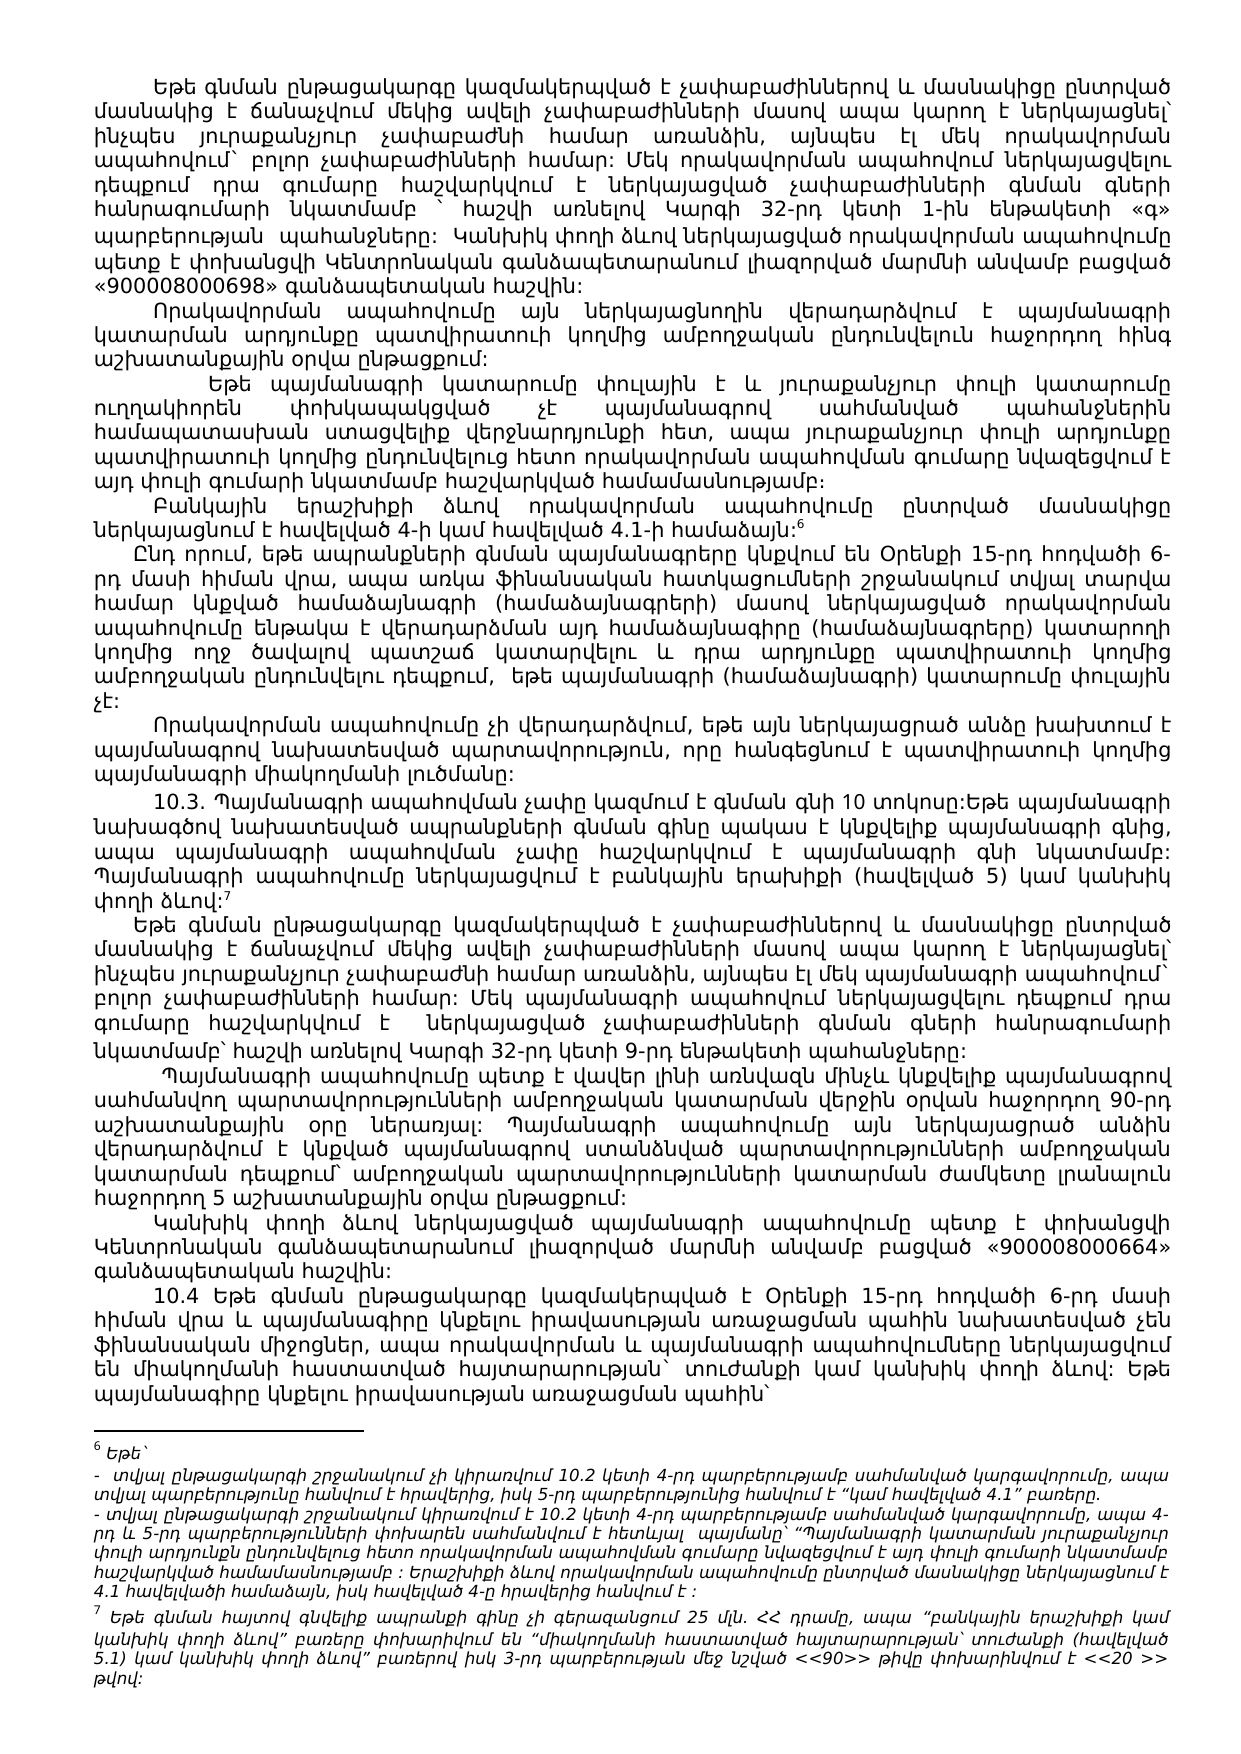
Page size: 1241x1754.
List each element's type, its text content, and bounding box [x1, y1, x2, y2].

text 10.3. Պայմանագրի ապահովման չափը կազմում է գնման գնի 10 տոկոսը:Եթե պայմանագրի նախագծով նախատեսված ապրանքների գնման գինը պակաս է կնքվելիք պայմանագրի գնից, ապա պայմանագրի ապահովման չափը հաշվարկվում է պայմանագրի գնի նկատմամբ: Պայմանագրի ապահովումը ներկայացվում է բանկային երախիքի (հավելված 5) կամ կանխիկ փողի ձևով: [94, 787, 1171, 913]
text Եթե պայմանագրի կատարումը փուլային է և յուրաքանչյուր փուլի կատարումը ուղղակիորեն փոխկապակցված չէ պայմանագրով սահմանված պահանջներին համապատասխան ստացվելիք վերջնարդյունքի հետ, ապա յուրաքանչյուր փուլի արդյունքը պատվիրատուի կողմից ընդունվելուց հետո որակավորման ապահովման գումարը նվազեցվում է այդ փուլի գումարի նկատմամբ հաշվարկված համամասնությամբ։ [94, 372, 1171, 493]
text Բանկային երաշխիքի ձևով որակավորման ապահովումը ընտրված մասնակիցը ներկայացնում է հավելված 4-ի կամ հավելված 4.1-ի համաձայն: [94, 493, 1171, 542]
text Եթե գնման ընթացակարգը կազմակերպված է չափաբաժիններով և մասնակիցը ընտրված մասնակից է ճանաչվում մեկից ավելի չափաբաժինների մասով ապա կարող է ներկայացնել՝ ինչպես յուրաքանչյուր չափաբաժնի համար առանձին, այնպես էլ մեկ պայմանագրի ապահովում` բոլոր չափաբաժինների համար: Մեկ պայմանագրի ապահովում ներկայացվելու դեպքում դրա գումարը հաշվարկվում է ներկայացված չափաբաժինների գնման գների հանրագումարի նկատմամբ՝ հաշվի առնելով Կարգի 32-րդ կետի 9-րդ ենթակետի պահանջները: [94, 913, 1171, 1064]
text Եթե գնման ընթացակարգը կազմակերպված է չափաբաժիններով և մասնակիցը ընտրված մասնակից է ճանաչվում մեկից ավելի չափաբաժինների մասով ապա կարող է ներկայացնել՝ ինչպես յուրաքանչյուր չափաբաժնի համար առանձին, այնպես էլ մեկ որակավորման ապահովում` բոլոր չափաբաժինների համար: Մեկ որակավորման ապահովում ներկայացվելու դեպքում դրա գումարը հաշվարկվում է ներկայացված չափաբաժինների գնման գների հանրագումարի նկատմամբ ՝ հաշվի առնելով Կարգի 32-րդ կետի 1-ին ենթակետի «գ» պարբերության պահանջները: Կանխիկ փողի ձևով ներկայացված որակավորման ապահովումը պետք է փոխանցվի Կենտրոնական գանձապետարանում լիազորված մարմնի անվամբ բացված «900008000698» գանձապետական հաշվին: [94, 75, 1171, 299]
text 10.4 Եթե գնման ընթացակարգը կազմակերպված է Օրենքի 15-րդ հոդվածի 6-րդ մասի հիման վրա և պայմանագիրը կնքելու իրավասության առաջացման պահին նախատեսված չեն ֆինանսական միջոցներ, ապա որակավորման և պայմանագրի ապահովումները ներկայացվում են միակողմանի հաստատված հայտարարության` տուժանքի կամ կանխիկ փողի ձևով: Եթե պայմանագիրը կնքելու իրավասության առաջացման պահին՝ [94, 1283, 1171, 1406]
text Ընդ որում, եթե ապրանքների գնման պայմանագրերը կնքվում են Օրենքի 15-րդ հոդվածի 6-րդ մասի հիման վրա, ապա առկա ֆինանսական հատկացումների շրջանակում տվյալ տարվա համար կնքված համաձայնագրի (համաձայնագրերի) մասով ներկայացված որակավորման ապահովումը ենթակա է վերադարձման այդ համաձայնագիրը (համաձայնագրերը) կատարողի կողմից ողջ ծավալով պատշաճ կատարվելու և դրա արդյունքը պատվիրատուի կողմից ամբողջական ընդունվելու դեպքում, եթե պայմանագրի (համաձայնագրի) կատարումը փուլային չէ: [94, 542, 1171, 713]
text Պայմանագրի ապահովումը պետք է վավեր լինի առնվազն մինչև կնքվելիք պայմանագրով սահմանվող պարտավորությունների ամբողջական կատարման վերջին օրվան հաջորդող 90-րդ աշխատանքային օրը ներառյալ: Պայմանագրի ապահովումը այն ներկայացրած անձին վերադարձվում է կնքված պայմանագրով ստանձնված պարտավորությունների ամբողջական կատարման դեպքում՝ ամբողջական պարտավորությունների կատարման ժամկետը լրանալուն հաջորդող 5 աշխատանքային օրվա ընթացքում: [94, 1064, 1171, 1211]
text Որակավորման ապահովումը այն ներկայացնողին վերադարձվում է պայմանագրի կատարման արդյունքը պատվիրատուի կողմից ամբողջական ընդունվելուն հաջորդող հինգ աշխատանքային օրվա ընթացքում: [94, 299, 1171, 372]
text Կանխիկ փողի ձևով ներկայացված պայմանագրի ապահովումը պետք է փոխանցվի Կենտրոնական գանձապետարանում լիազորված մարմնի անվամբ բացված «900008000664» գանձապետական հաշվին: [94, 1211, 1171, 1283]
text Որակավորման ապահովումը չի վերադարձվում, եթե այն ներկայացրած անձը խախտում է պայմանագրով նախատեսված պարտավորություն, որը հանգեցնում է պատվիրատուի կողմից պայմանագրի միակողմանի լուծմանը: [94, 713, 1171, 787]
